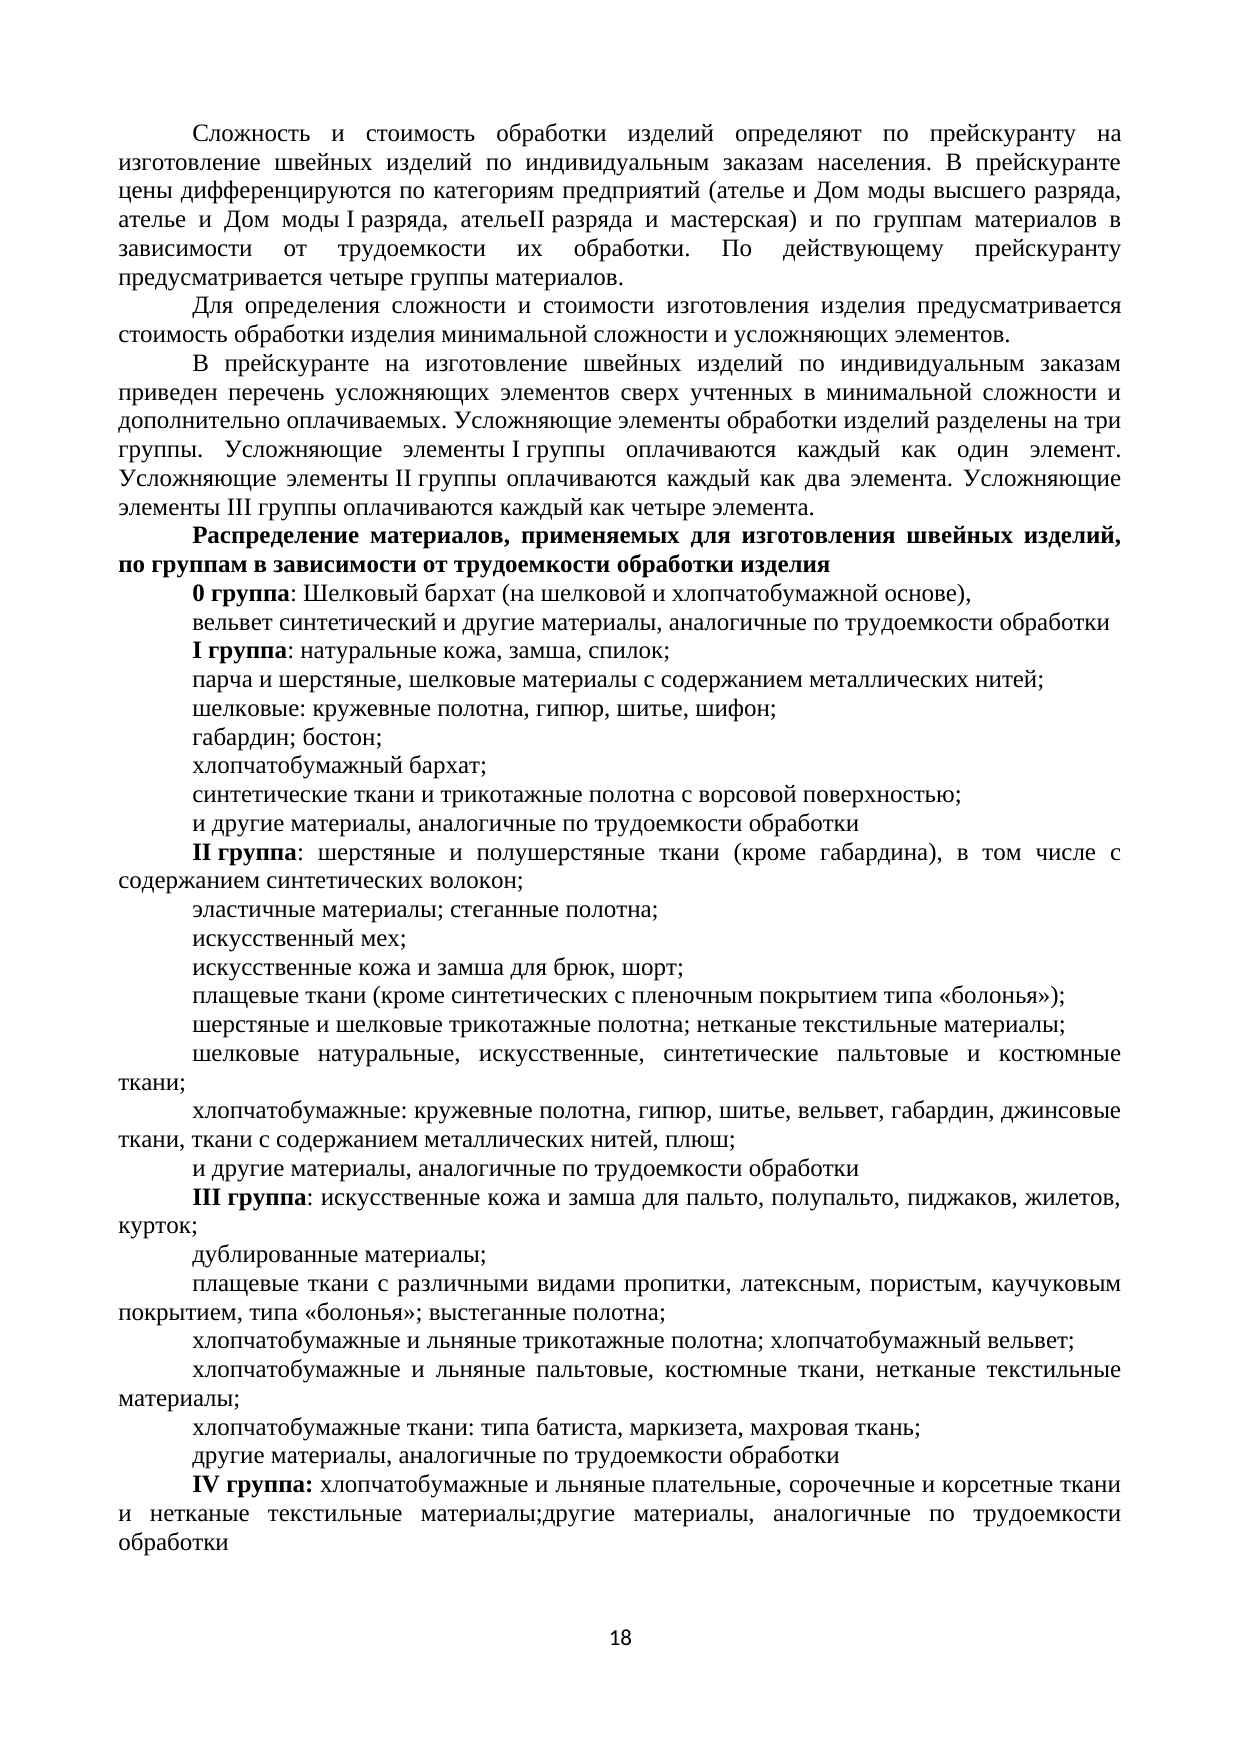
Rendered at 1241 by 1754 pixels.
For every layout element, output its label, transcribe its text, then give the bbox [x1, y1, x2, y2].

text хлопчатобумажные и льняные трикотажные полотна; хлопчатобумажный вельвет; [118, 1326, 1122, 1354]
text Сложность и стоимость обработки изделий определяют по прейскуранту на изготовление швейных изделий по индивидуальным заказам населения. В прейскуранте цены дифференцируются по категориям предприятий (ателье и Дом моды высшего разряда, ателье и Дом моды I разряда, ательеII разряда и мастерская) и по группам материалов в зависимости от трудоемкости их обработки. По действующему прейскуранту предусматривается четыре группы материалов. [118, 118, 1122, 291]
text III группа: искусственные кожа и замша для пальто, полупальто, пиджаков, жилетов, курток; [118, 1182, 1122, 1239]
text искусственные кожа и замша для брюк, шорт; [118, 952, 1122, 981]
text и другие материалы, аналогичные по трудоемкости обработки [118, 1153, 1122, 1182]
text искусственный мех; [118, 923, 1122, 952]
text шелковые натуральные, искусственные, синтетические пальтовые и костюмные ткани; [118, 1038, 1122, 1096]
text хлопчатобумажный бархат; [118, 751, 1122, 779]
text I группа: натуральные кожа, замша, спилок; [118, 636, 1122, 664]
text плащевые ткани (кроме синтетических с пленочным покрытием типа «болонья»); [118, 981, 1122, 1009]
text плащевые ткани с различными видами пропитки, латексным, пористым, каучуковым покрытием, типа «болонья»; выстеганные полотна; [118, 1268, 1122, 1326]
text II группа: шерстяные и полушерстяные ткани (кроме габардина), в том числе с содержанием синтетических волокон; [118, 837, 1122, 894]
text парча и шерстяные, шелковые материалы с содержанием металлических нитей; [118, 664, 1122, 693]
text IV группа: хлопчатобумажные и льняные плательные, сорочечные и корсетные ткани и нетканые текстильные материалы;другие материалы, аналогичные по трудоемкости обработки [118, 1469, 1122, 1556]
text Распределение материалов, применяемых для изготовления швейных изделий, по группам в зависимости от трудоемкости обработки изделия [118, 521, 1122, 578]
text шерстяные и шелковые трикотажные полотна; нетканые текстильные материалы; [118, 1009, 1122, 1038]
text 0 группа: Шелковый бархат (на шелковой и хлопчатобумажной основе), [118, 578, 1122, 607]
text Для определения сложности и стоимости изготовления изделия предусматривается стоимость обработки изделия минимальной сложности и усложняющих элементов. [118, 291, 1122, 348]
text дублированные материалы; [118, 1239, 1122, 1268]
text шелковые: кружевные полотна, гипюр, шитье, шифон; [118, 693, 1122, 722]
text хлопчатобумажные ткани: типа батиста, маркизета, махровая ткань; [118, 1412, 1122, 1441]
text синтетические ткани и трикотажные полотна с ворсовой поверхностью; [118, 779, 1122, 808]
text эластичные материалы; стеганные полотна; [118, 894, 1122, 923]
text другие материалы, аналогичные по трудоемкости обработки [118, 1441, 1122, 1469]
text хлопчатобумажные и льняные пальтовые, костюмные ткани, нетканые текстильные материалы; [118, 1354, 1122, 1412]
text и другие материалы, аналогичные по трудоемкости обработки [118, 808, 1122, 837]
text хлопчатобумажные: кружевные полотна, гипюр, шитье, вельвет, габардин, джинсовые ткани, ткани с содержанием металлических нитей, плюш; [118, 1096, 1122, 1153]
text В прейскуранте на изготовление швейных изделий по индивидуальным заказам приведен перечень усложняющих элементов сверх учтенных в минимальной сложности и дополнительно оплачиваемых. Усложняющие элементы обработки изделий разделены на три группы. Усложняющие элементы I группы оплачиваются каждый как один элемент. Усложняющие элементы II группы оплачиваются каждый как два элемента. Усложняющие элементы III группы оплачиваются каждый как четыре элемента. [118, 348, 1122, 521]
text габардин; бостон; [118, 722, 1122, 751]
text вельвет синтетический и другие материалы, аналогичные по трудоемкости обработки [118, 607, 1122, 636]
